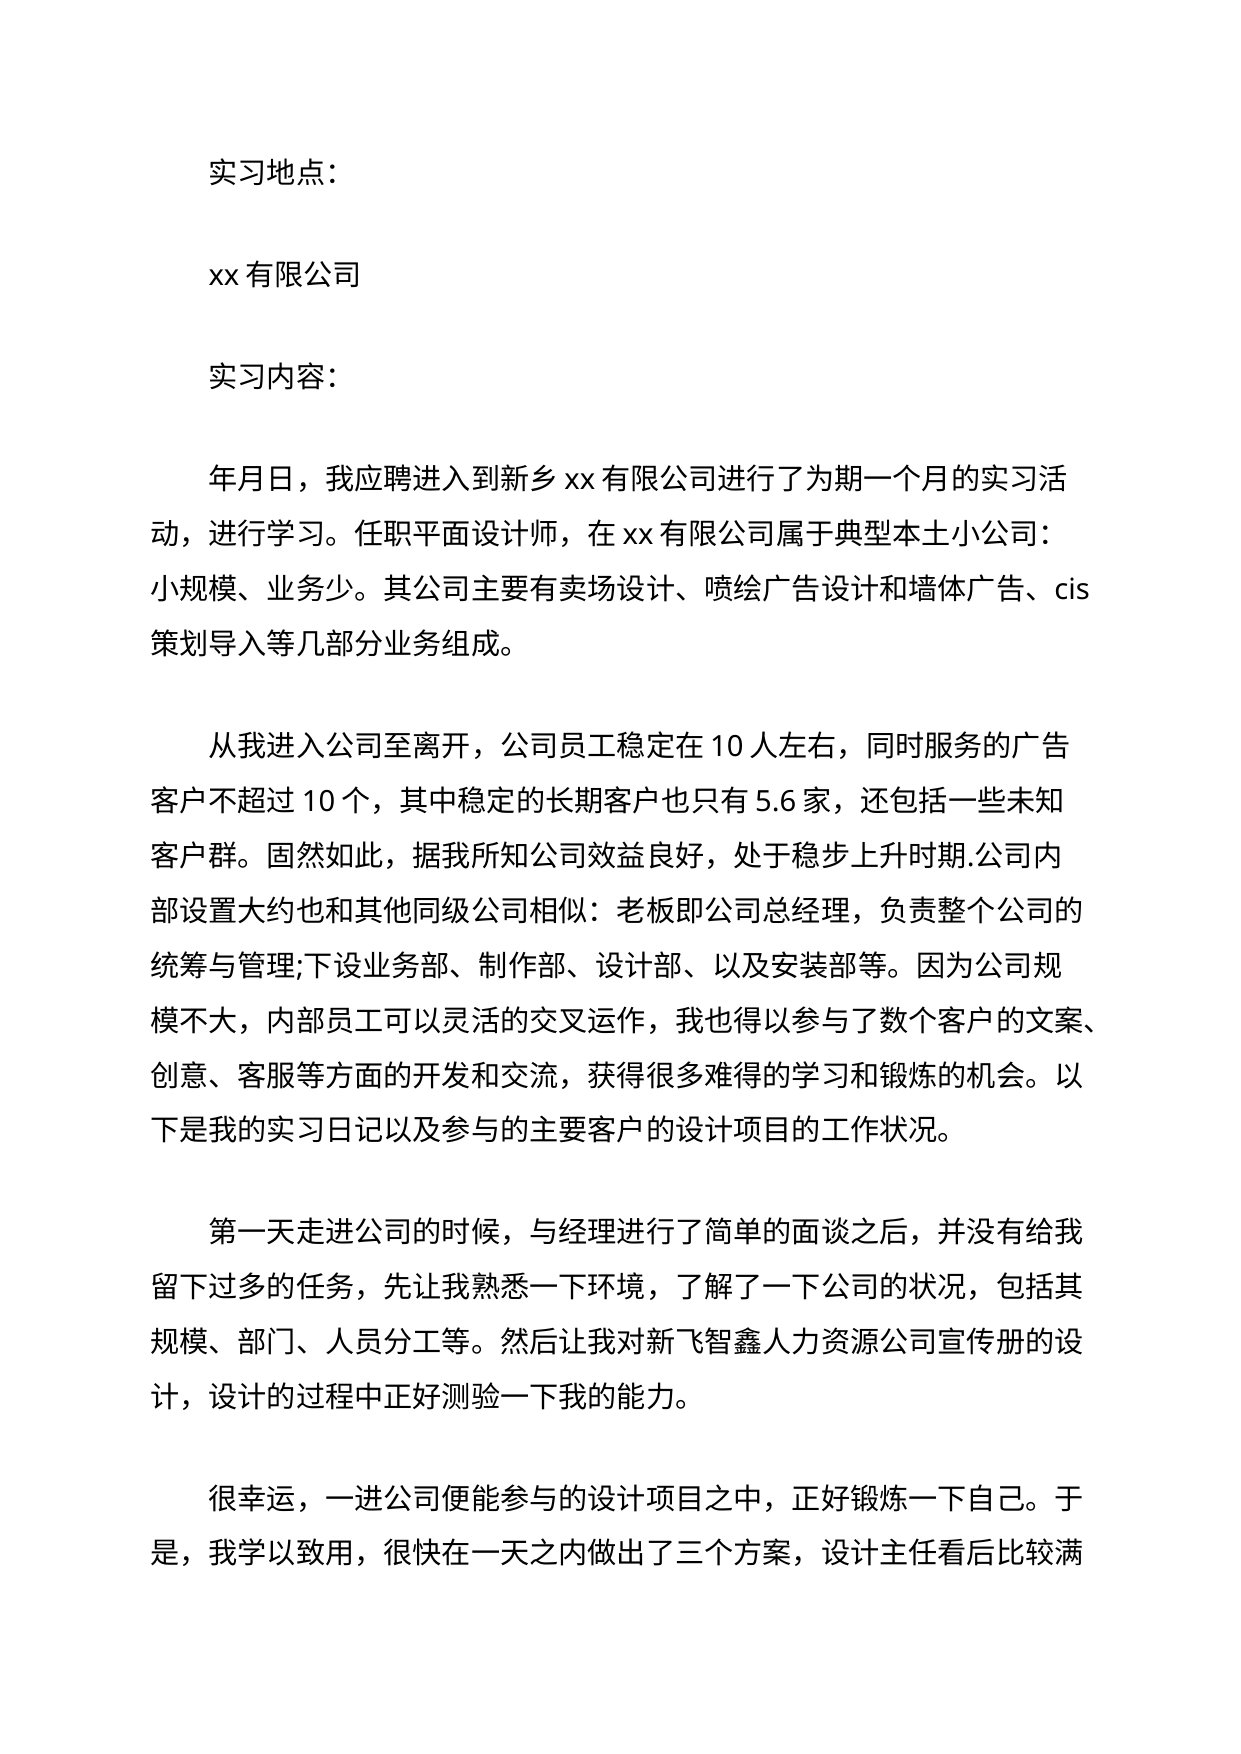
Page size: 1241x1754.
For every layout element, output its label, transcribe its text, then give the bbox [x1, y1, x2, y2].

text 实习内容： [150, 354, 1090, 396]
text 实习地点： [150, 150, 1090, 192]
text xx有限公司 [150, 252, 1090, 294]
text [150, 1475, 1090, 1572]
text 从我进入公司至离开，公司员工稳定在10人左右，同时服务的广告客户不超过10个，其中稳定的长期客户也只有5.6家，还包括一些未知客户群。固然如此，据我所知公司效益良好，处于稳步上升时期.公司内部设置大约也和其他同级公司相似：老板即公司总经理，负责整个公司的统筹与管理;下设业务部、制作部、设计部、以及安装部等。因为公司规模不大，内部员工可以灵活的交叉运作，我也得以参与了数个客户的文案、创意、客服等方面的开发和交流，获得很多难得的学习和锻炼的机会。以下是我的实习日记以及参与的主要客户的设计项目的工作状况。 [150, 722, 1090, 1149]
text 年月日，我应聘进入到新乡xx有限公司进行了为期一个月的实习活动，进行学习。任职平面设计师，在xx有限公司属于典型本土小公司：小规模、业务少。其公司主要有卖场设计、喷绘广告设计和墙体广告、cis策划导入等几部分业务组成。 [150, 456, 1090, 663]
text 第一天走进公司的时候，与经理进行了简单的面谈之后，并没有给我留下过多的任务，先让我熟悉一下环境，了解了一下公司的状况，包括其规模、部门、人员分工等。然后让我对新飞智鑫人力资源公司宣传册的设计，设计的过程中正好测验一下我的能力。 [150, 1209, 1090, 1416]
